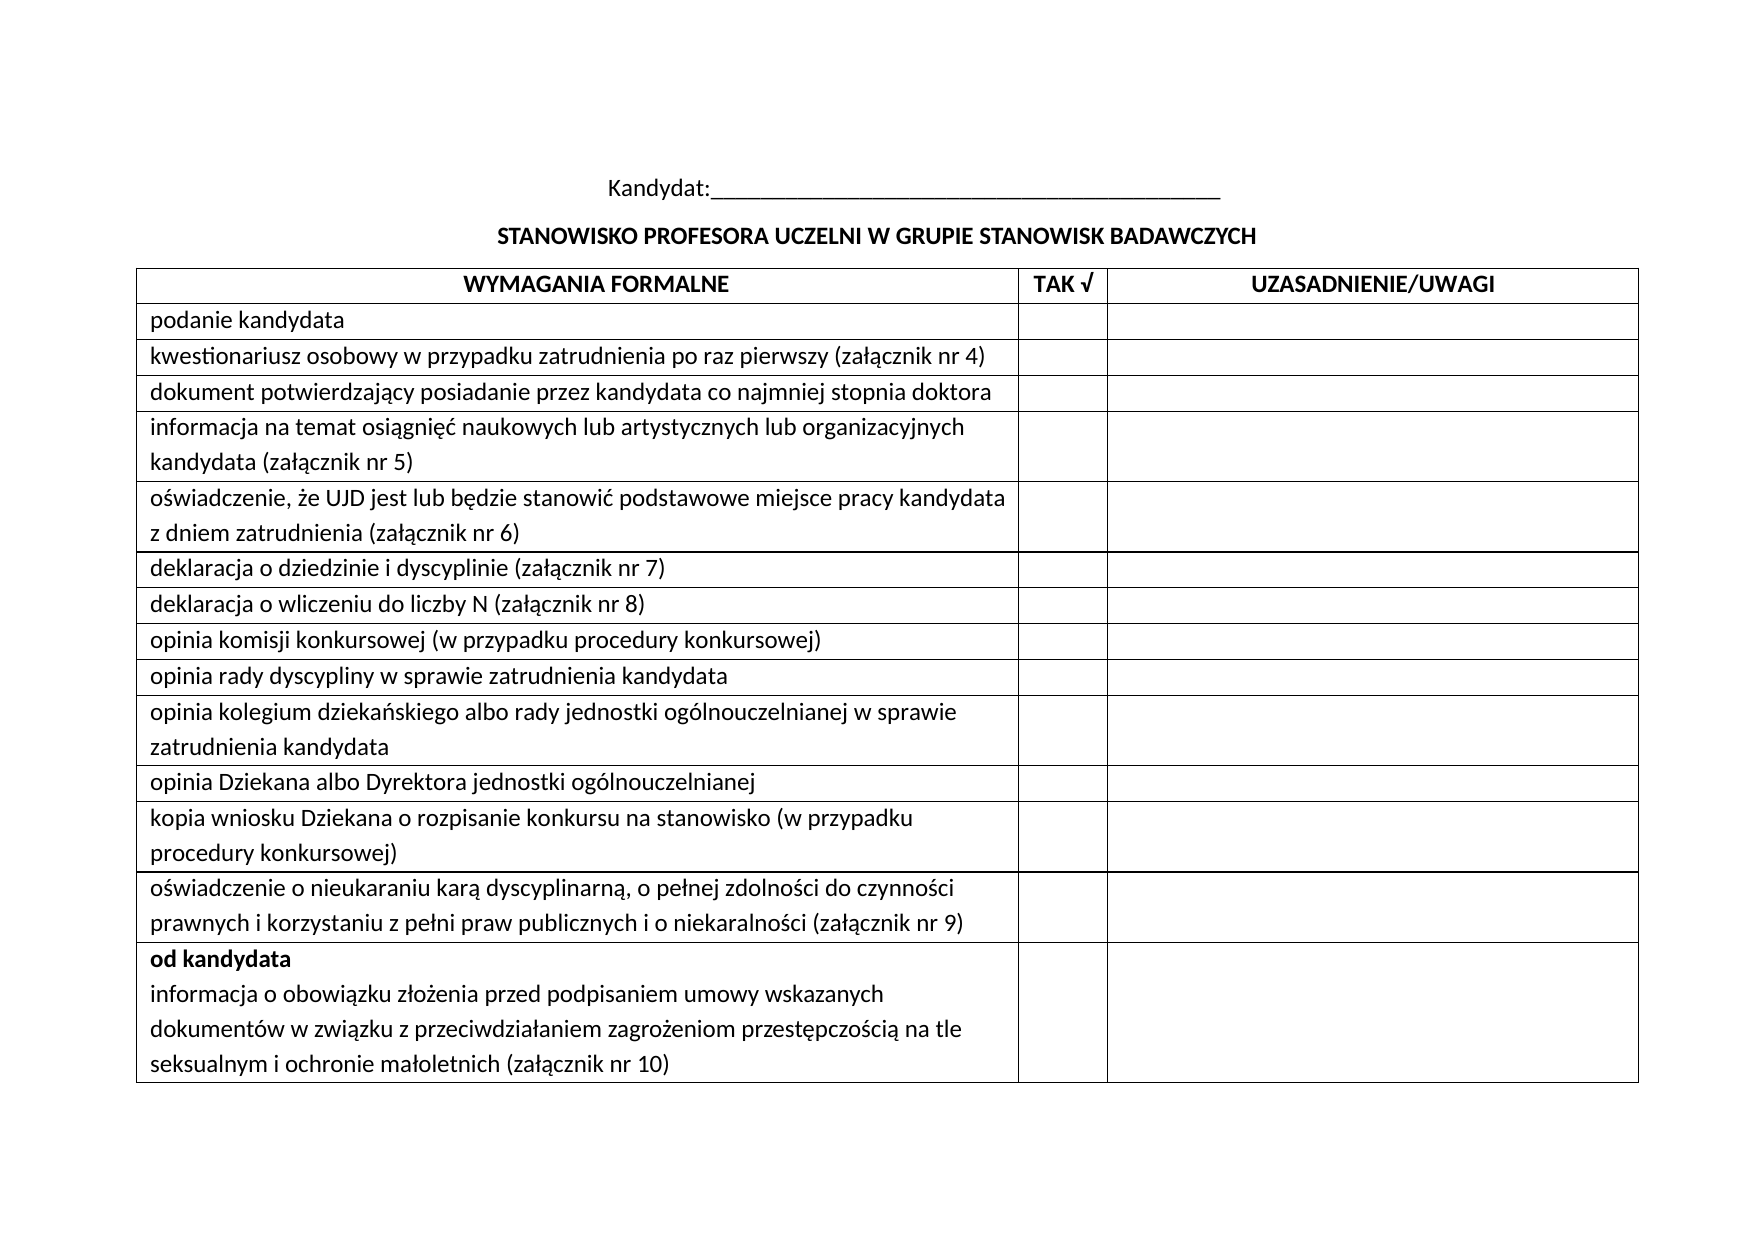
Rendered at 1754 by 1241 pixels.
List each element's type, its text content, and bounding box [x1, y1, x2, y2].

table_cell [1108, 340, 1638, 375]
table_cell [1019, 766, 1107, 801]
table_cell [1108, 304, 1638, 339]
text STANOWISKO PROFESORA UCZELNI W GRUPIE STANOWISK BADAWCZYCH [148, 220, 1606, 251]
table_cell opinia rady dyscypliny w sprawie zatrudnienia kandydata [137, 660, 1018, 695]
table_cell dokument potwierdzający posiadanie przez kandydata co najmniej stopnia doktora [137, 376, 1018, 411]
table_cell informacja na temat osiągnięć naukowych lub artystycznych lub organizacyjnych kandydata (załącznik nr 5) [137, 412, 1018, 481]
table_cell [1108, 376, 1638, 411]
table_cell [1019, 943, 1107, 1082]
table_cell [1108, 766, 1638, 801]
table_cell kwestionariusz osobowy w przypadku zatrudnienia po raz pierwszy (załącznik nr 4) [137, 340, 1018, 375]
table_cell [1019, 340, 1107, 375]
table_cell [1019, 588, 1107, 623]
table_header WYMAGANIA FORMALNE [137, 269, 1018, 303]
table_cell [1108, 553, 1638, 587]
table_cell [1108, 802, 1638, 871]
table_cell [1108, 943, 1638, 1082]
table_cell opinia kolegium dziekańskiego albo rady jednostki ogólnouczelnianej w sprawie zatrudnienia kandydata [137, 696, 1018, 765]
table_cell kopia wniosku Dziekana o rozpisanie konkursu na stanowisko (w przypadku procedury konkursowej) [137, 802, 1018, 871]
table_header UZASADNIENIE/UWAGI [1108, 269, 1638, 303]
table_cell deklaracja o wliczeniu do liczby N (załącznik nr 8) [137, 588, 1018, 623]
table_cell oświadczenie o nieukaraniu karą dyscyplinarną, o pełnej zdolności do czynności prawnych i korzystaniu z pełni praw publicznych i o niekaralności (załącznik nr 9) [137, 873, 1018, 942]
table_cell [137, 943, 1018, 1082]
table_cell opinia komisji konkursowej (w przypadku procedury konkursowej) [137, 624, 1018, 659]
table_cell [1108, 412, 1638, 481]
table_cell [1019, 696, 1107, 765]
table_cell [1019, 376, 1107, 411]
table_cell opinia Dziekana albo Dyrektora jednostki ogólnouczelnianej [137, 766, 1018, 801]
table_cell [1019, 624, 1107, 659]
table_cell [1019, 660, 1107, 695]
table_cell [1108, 873, 1638, 942]
text Kandydat:_________________________________________ [223, 173, 1606, 203]
table_cell [1108, 624, 1638, 659]
table_cell [1108, 696, 1638, 765]
table_cell [1019, 482, 1107, 551]
table_cell [1019, 304, 1107, 339]
table_cell [1019, 802, 1107, 871]
table_cell [1108, 660, 1638, 695]
table_cell [1108, 588, 1638, 623]
table_cell deklaracja o dziedzinie i dyscyplinie (załącznik nr 7) [137, 553, 1018, 587]
table_cell [1019, 412, 1107, 481]
table_cell podanie kandydata [137, 304, 1018, 339]
table_cell [1019, 873, 1107, 942]
table_cell oświadczenie, że UJD jest lub będzie stanowić podstawowe miejsce pracy kandydata z dniem zatrudnienia (załącznik nr 6) [137, 482, 1018, 551]
table_cell [1108, 482, 1638, 551]
table_cell [1019, 553, 1107, 587]
table_header TAK √ [1019, 269, 1107, 303]
